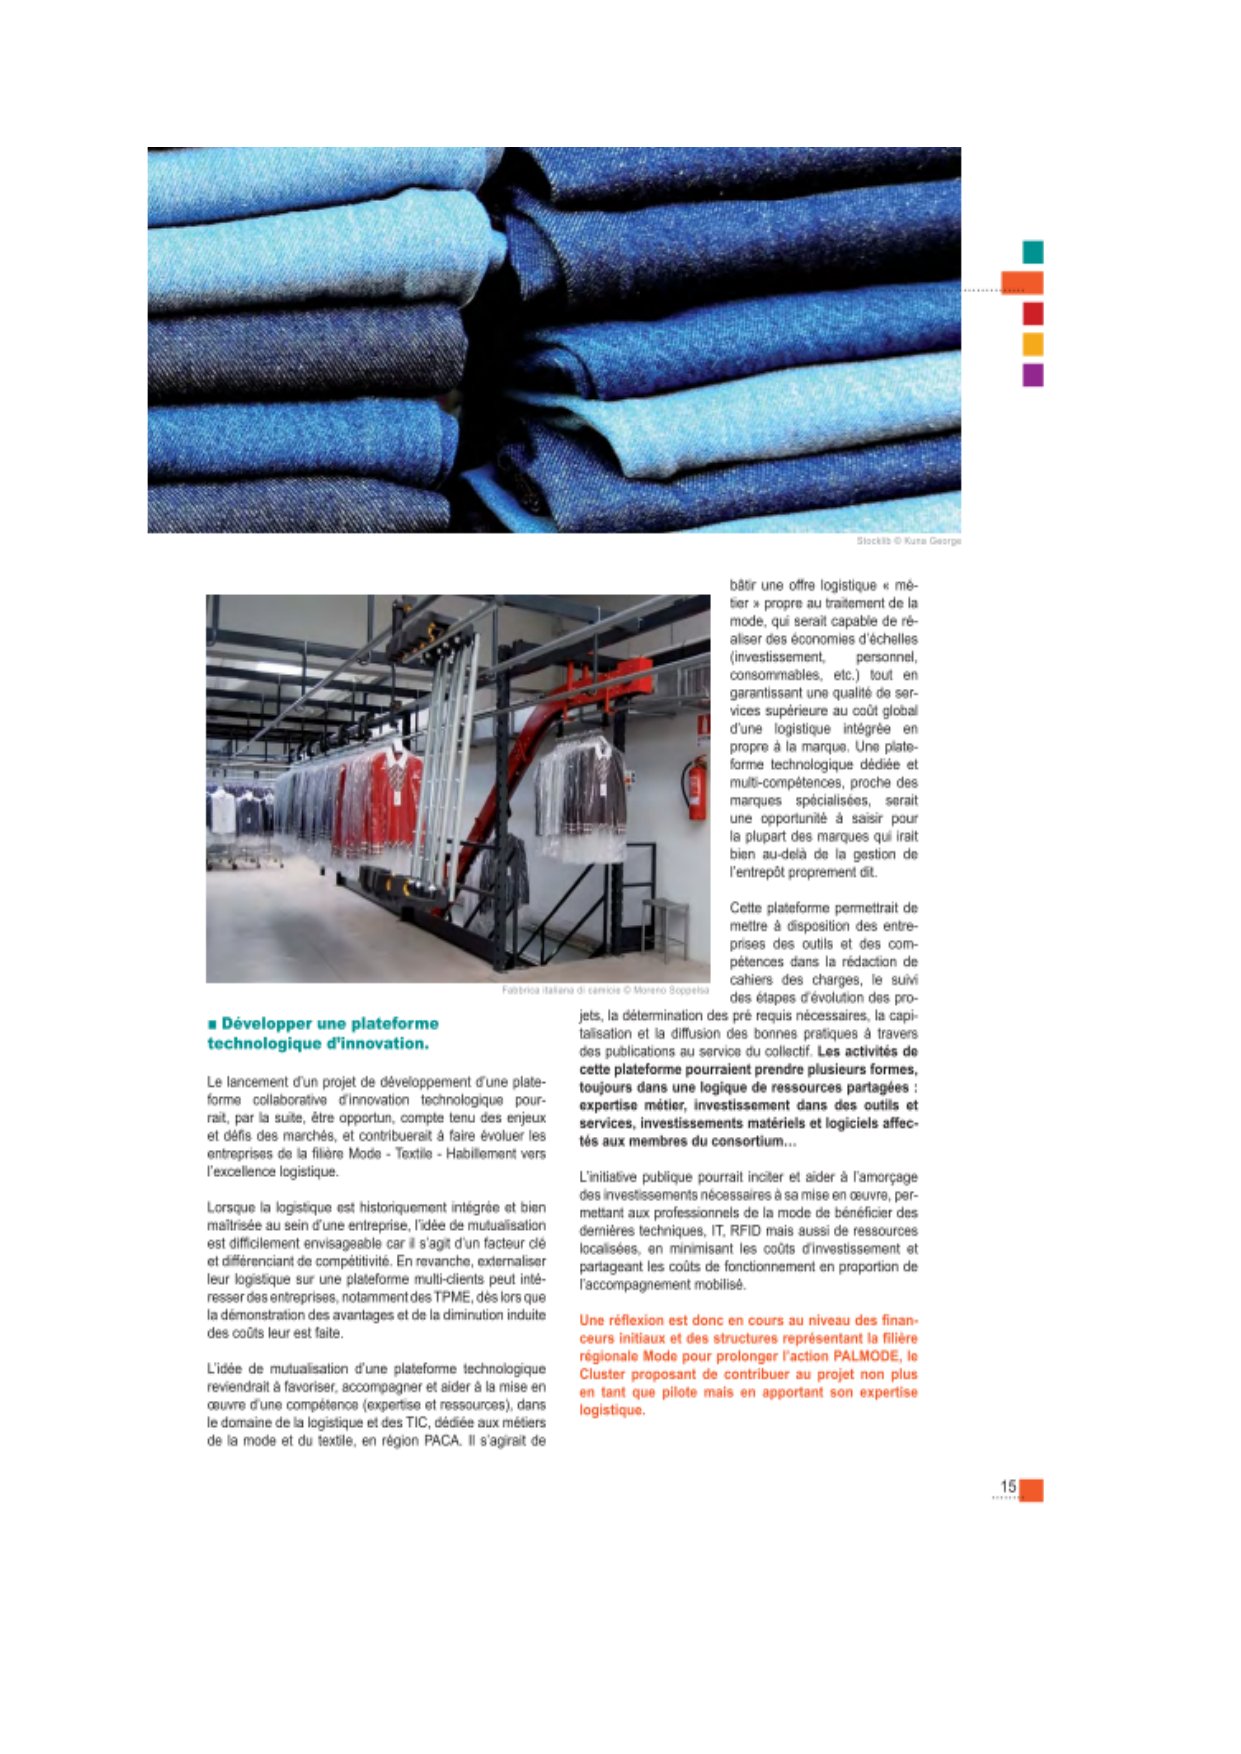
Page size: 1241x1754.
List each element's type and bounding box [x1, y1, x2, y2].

picture [147, 147, 1044, 1545]
